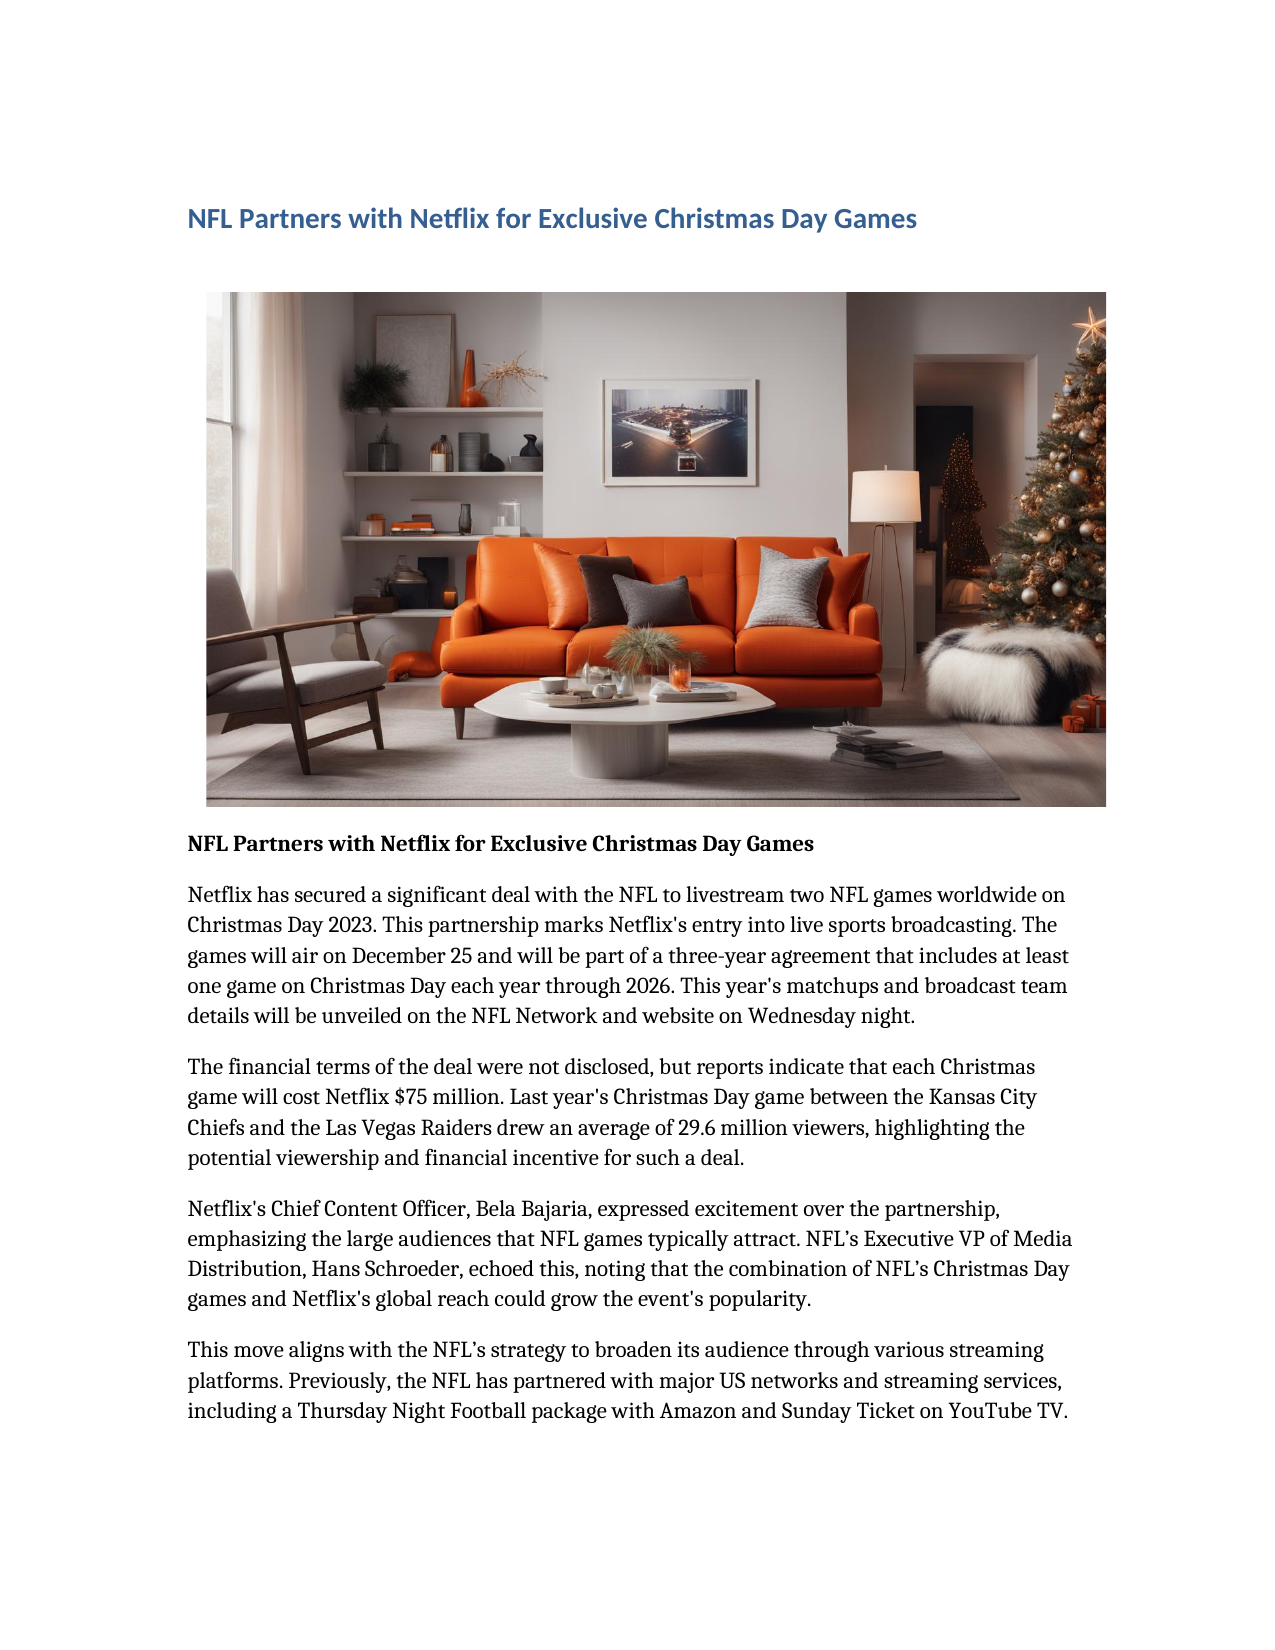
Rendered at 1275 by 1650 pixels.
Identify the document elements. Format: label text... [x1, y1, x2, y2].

text This move aligns with the NFL’s strategy to broaden its audience through various streaming platforms. Previously, the NFL has partnered with major US networks and streaming services, including a Thursday Night Football package with Amazon and Sunday Ticket on YouTube TV. [187, 1337, 1087, 1424]
subtitle NFL Partners with Netflix for Exclusive Christmas Day Games [187, 200, 1087, 236]
text The financial terms of the deal were not disclosed, but reports indicate that each Christmas game will cost Netflix $75 million. Last year's Christmas Day game between the Kansas City Chiefs and the Las Vegas Raiders drew an average of 29.6 million viewers, highlighting the potential viewership and financial incentive for such a deal. [187, 1054, 1087, 1171]
picture [206, 292, 1107, 807]
text Netflix's Chief Content Officer, Bela Bajaria, expressed excitement over the partnership, emphasizing the large audiences that NFL games typically attract. NFL’s Executive VP of Media Distribution, Hans Schroeder, echoed this, noting that the combination of NFL’s Christmas Day games and Netflix's global reach could grow the event's popularity. [187, 1196, 1087, 1312]
text NFL Partners with Netflix for Exclusive Christmas Day Games [187, 831, 1087, 857]
text Netflix has secured a significant deal with the NFL to livestream two NFL games worldwide on Christmas Day 2023. This partnership marks Netflix's entry into live sports broadcasting. The games will air on December 25 and will be part of a three-year agreement that includes at least one game on Christmas Day each year through 2026. This year's matchups and broadcast team details will be unveiled on the NFL Network and website on Wednesday night. [187, 882, 1087, 1029]
